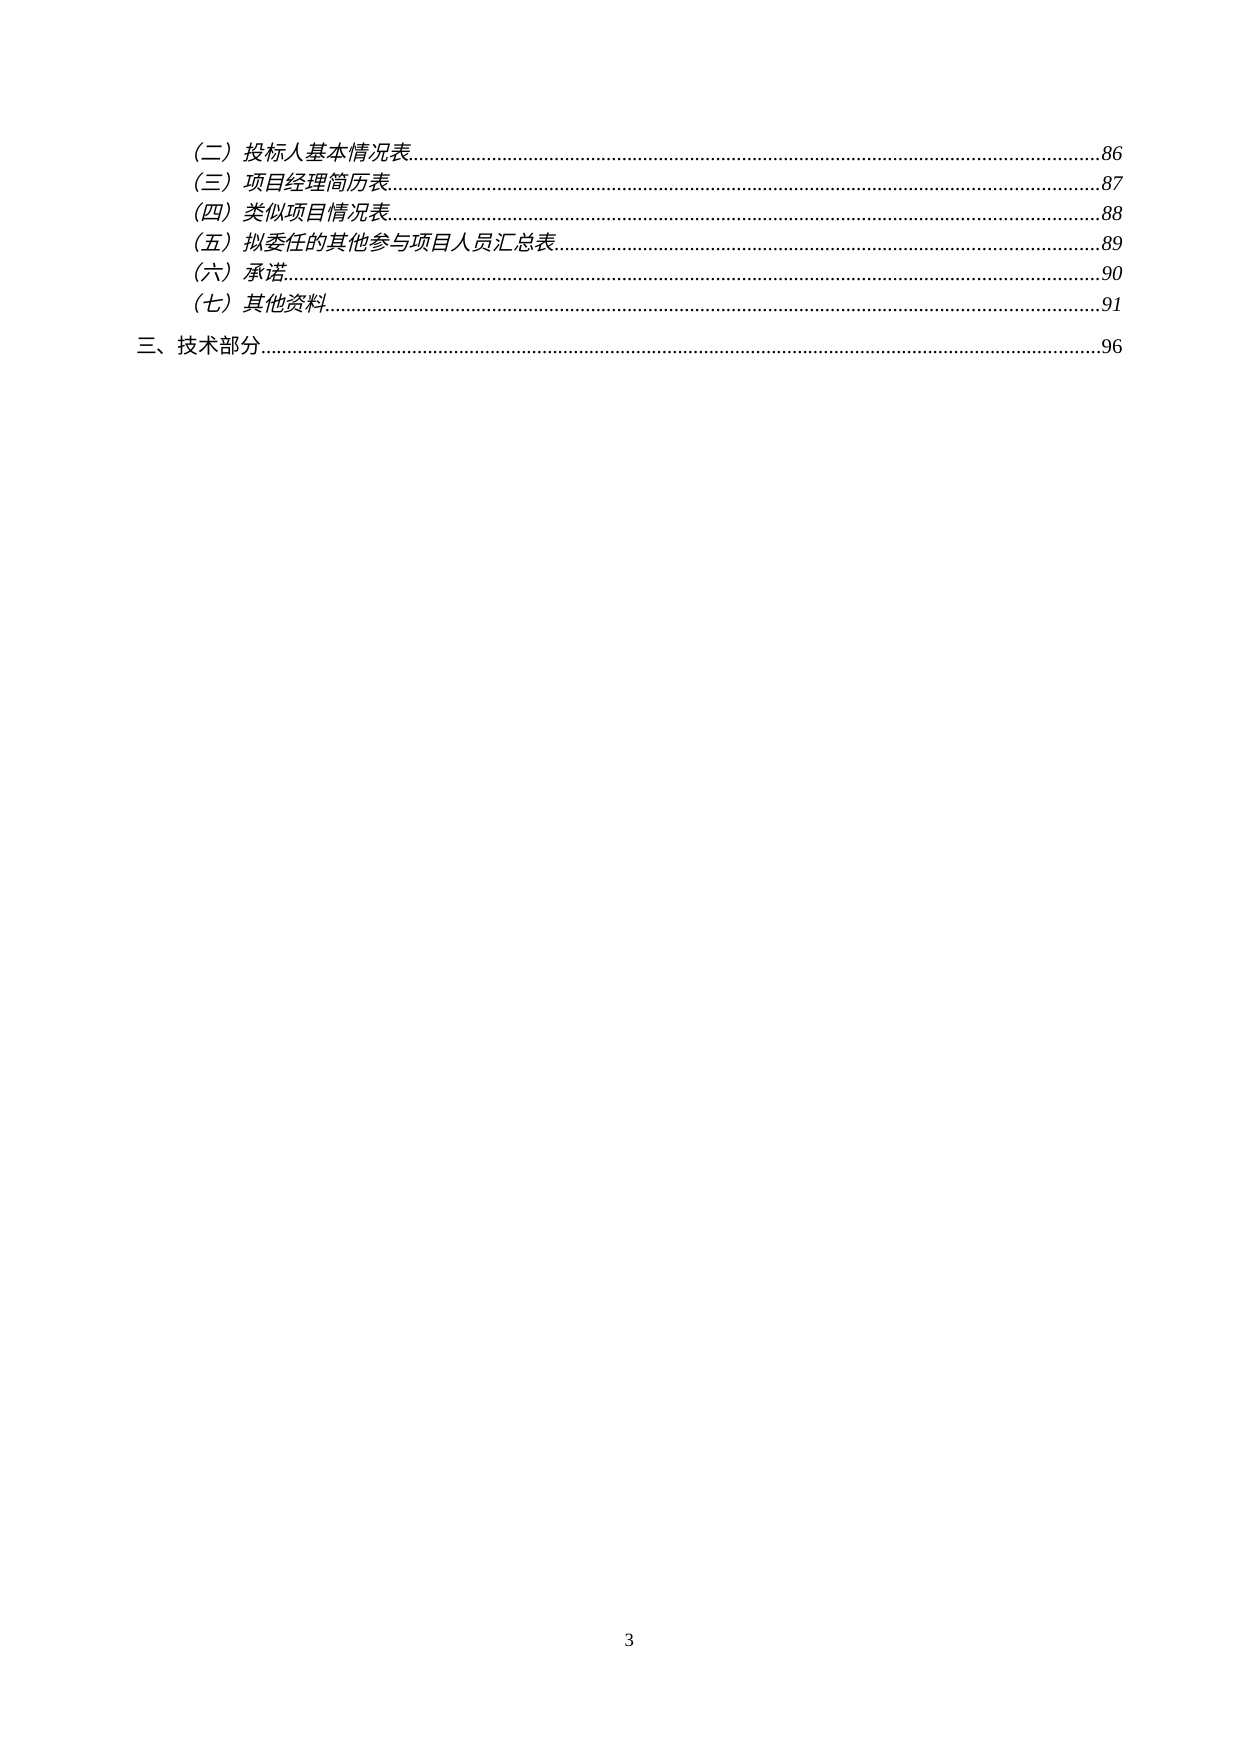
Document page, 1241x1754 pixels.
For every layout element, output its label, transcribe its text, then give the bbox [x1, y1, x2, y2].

text （七）其他资料 91 [179, 287, 1122, 317]
text （五）拟委任的其他参与项目人员汇总表 89 [179, 226, 1122, 257]
text （六）承诺 90 [179, 257, 1122, 287]
text （四）类似项目情况表 88 [179, 196, 1122, 226]
text （三）项目经理简历表 87 [179, 166, 1122, 196]
text 三、技术部分 96 [136, 329, 1122, 360]
text （二）投标人基本情况表 86 [179, 136, 1122, 166]
